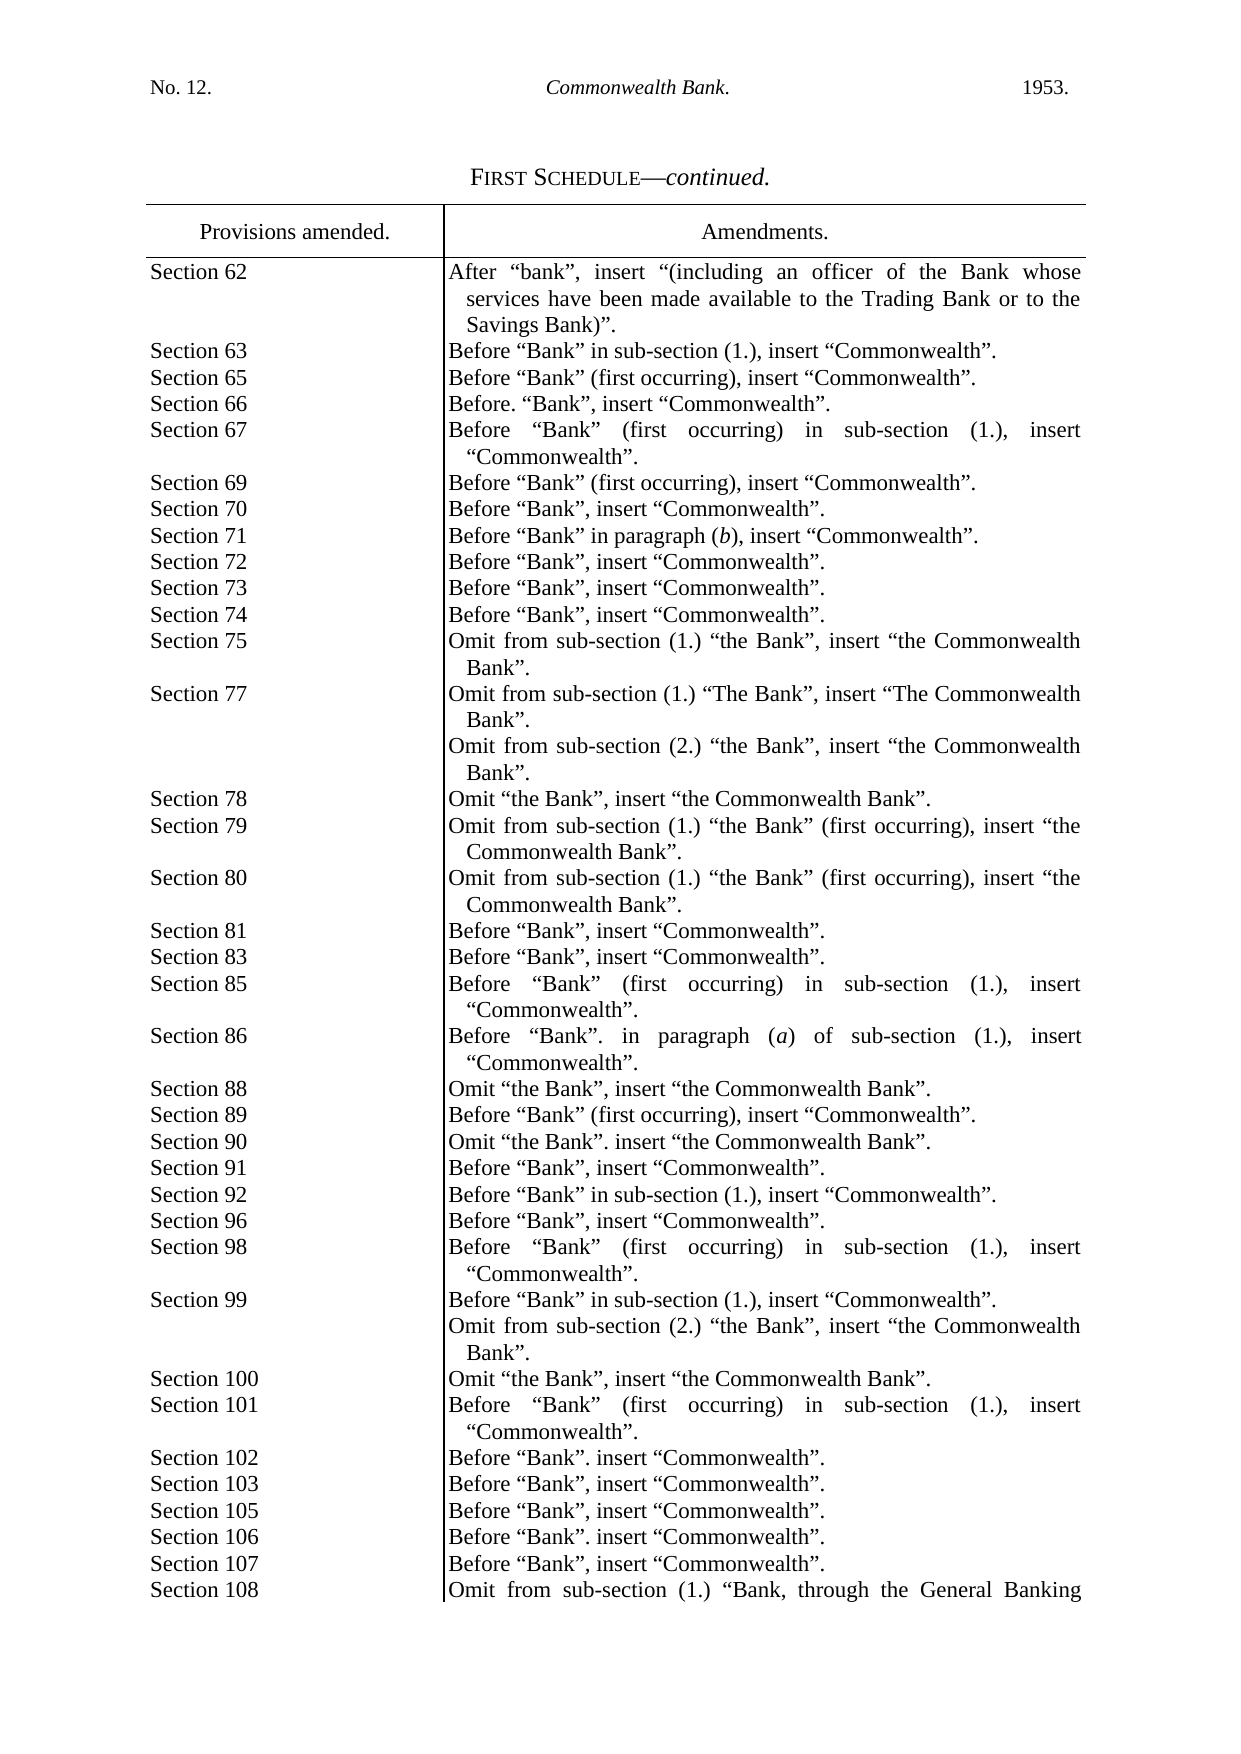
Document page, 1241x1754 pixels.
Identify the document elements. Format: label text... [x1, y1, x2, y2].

table_cell Section 100 [146, 1365, 443, 1391]
table_cell Section 102 [146, 1444, 443, 1471]
table_cell Section 92 [146, 1181, 443, 1207]
table_header Provisions amended. [146, 205, 443, 257]
table_cell Section 86 [146, 1023, 443, 1075]
table_cell Before “Bank” in paragraph (b), insert “Commonwealth”. [445, 522, 1086, 548]
table_cell Section 74 [146, 601, 443, 627]
table_cell Section 81 [146, 917, 443, 943]
table_cell Before “Bank”. insert “Commonwealth”. [445, 1523, 1086, 1549]
table_cell Before “Bank”, insert “Commonwealth”. [445, 1497, 1086, 1523]
table_cell Before “Bank” (first occurring), insert “Commonwealth”. [445, 469, 1086, 495]
table_cell Before “Bank”. in paragraph (a) of sub-section (1.), insert “Commonwealth”. [445, 1023, 1086, 1075]
table_cell Before “Bank” (first occurring) in sub-section (1.), insert “Commonwealth”. [445, 1391, 1086, 1444]
table_cell Omit from sub-section (1.) “the Bank” (first occurring), insert “the Commonwealth Bank”. [445, 812, 1086, 864]
table_cell Section 106 [146, 1523, 443, 1549]
table_cell Before “Bank”, insert “Commonwealth”. [445, 1550, 1086, 1576]
table_cell Before. “Bank”, insert “Commonwealth”. [445, 390, 1086, 416]
table_cell Section 67 [146, 416, 443, 469]
table_cell Before “Bank” in sub-section (1.), insert “Commonwealth”. Omit from sub-section (2.) “the Bank”, insert “the Commonwealth Bank”. [445, 1286, 1086, 1365]
table_cell Section 101 [146, 1391, 443, 1444]
table_cell Section 89 [146, 1102, 443, 1128]
table_cell Section 66 [146, 390, 443, 416]
table_cell Section 88 [146, 1075, 443, 1102]
table_cell Before “Bank”, insert “Commonwealth”. [445, 1471, 1086, 1497]
table_cell Section 63 [146, 337, 443, 364]
table_cell Omit “the Bank”, insert “the Commonwealth Bank”. [445, 785, 1086, 812]
table_cell Before “Bank” (first occurring), insert “Commonwealth”. [445, 364, 1086, 390]
table_cell Section 70 [146, 495, 443, 522]
table_cell Before “Bank”, insert “Commonwealth”. [445, 575, 1086, 601]
table_cell Before “Bank” (first occurring) in sub-section (1.), insert “Commonwealth”. [445, 1233, 1086, 1286]
table_cell Before “Bank”, insert “Commonwealth”. [445, 944, 1086, 970]
table_cell Section 72 [146, 548, 443, 574]
table_cell Section 98 [146, 1233, 443, 1286]
table_cell Before “Bank” (first occurring) in sub-section (1.), insert “Commonwealth”. [445, 970, 1086, 1022]
table_cell Section 80 [146, 864, 443, 917]
table_cell Before “Bank”, insert “Commonwealth”. [445, 601, 1086, 627]
table_cell Section 105 [146, 1497, 443, 1523]
table_cell Omit from sub-section (1.) “The Bank”, insert “The Commonwealth Bank”. Omit from sub-section (2.) “the Bank”, insert “the Commonwealth Bank”. [445, 680, 1086, 785]
table_cell Before “Bank” (first occurring), insert “Commonwealth”. [445, 1102, 1086, 1128]
text First Schedule—continued. [150, 162, 1090, 191]
table_cell Section 75 [146, 627, 443, 680]
table_cell Section 73 [146, 575, 443, 601]
table_cell Section 71 [146, 522, 443, 548]
table_cell Before “Bank”, insert “Commonwealth”. [445, 917, 1086, 943]
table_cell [445, 1576, 1086, 1602]
table_header Amendments. [445, 205, 1086, 257]
table_cell Before “Bank”, insert “Commonwealth”. [445, 548, 1086, 574]
table_cell Section 85 [146, 970, 443, 1022]
table_cell Section 78 [146, 785, 443, 812]
table_cell Omit “the Bank”. insert “the Commonwealth Bank”. [445, 1128, 1086, 1154]
table_cell Omit from sub-section (1.) “the Bank”, insert “the Commonwealth Bank”. [445, 627, 1086, 680]
table_cell Omit “the Bank”, insert “the Commonwealth Bank”. [445, 1365, 1086, 1391]
table_cell Section 90 [146, 1128, 443, 1154]
table_cell Before “Bank” in sub-section (1.), insert “Commonwealth”. [445, 1181, 1086, 1207]
table_cell Section 108 [146, 1576, 443, 1602]
table_cell Before “Bank”. insert “Commonwealth”. [445, 1444, 1086, 1471]
table_cell Omit “the Bank”, insert “the Commonwealth Bank”. [445, 1075, 1086, 1102]
table_cell Section 79 [146, 812, 443, 864]
table_cell Section 62 [146, 258, 443, 337]
table_cell Before “Bank” (first occurring) in sub-section (1.), insert “Commonwealth”. [445, 416, 1086, 469]
table_cell Before “Bank”, insert “Commonwealth”. [445, 495, 1086, 522]
table_cell Section 65 [146, 364, 443, 390]
table_cell Section 69 [146, 469, 443, 495]
table_cell Omit from sub-section (1.) “the Bank” (first occurring), insert “the Commonwealth Bank”. [445, 864, 1086, 917]
table_cell Before “Bank”, insert “Commonwealth”. [445, 1207, 1086, 1233]
table_cell Section 91 [146, 1154, 443, 1181]
table_cell Before “Bank” in sub-section (1.), insert “Commonwealth”. [445, 337, 1086, 364]
table_cell Section 103 [146, 1471, 443, 1497]
table_cell Before “Bank”, insert “Commonwealth”. [445, 1154, 1086, 1181]
table_cell Section 77 [146, 680, 443, 785]
table_cell Section 83 [146, 944, 443, 970]
table_cell Section 96 [146, 1207, 443, 1233]
table_cell Section 107 [146, 1550, 443, 1576]
table_cell After “bank”, insert “(including an officer of the Bank whose services have been made available to the Trading Bank or to the Savings Bank)”. [445, 258, 1086, 337]
table_cell Section 99 [146, 1286, 443, 1365]
